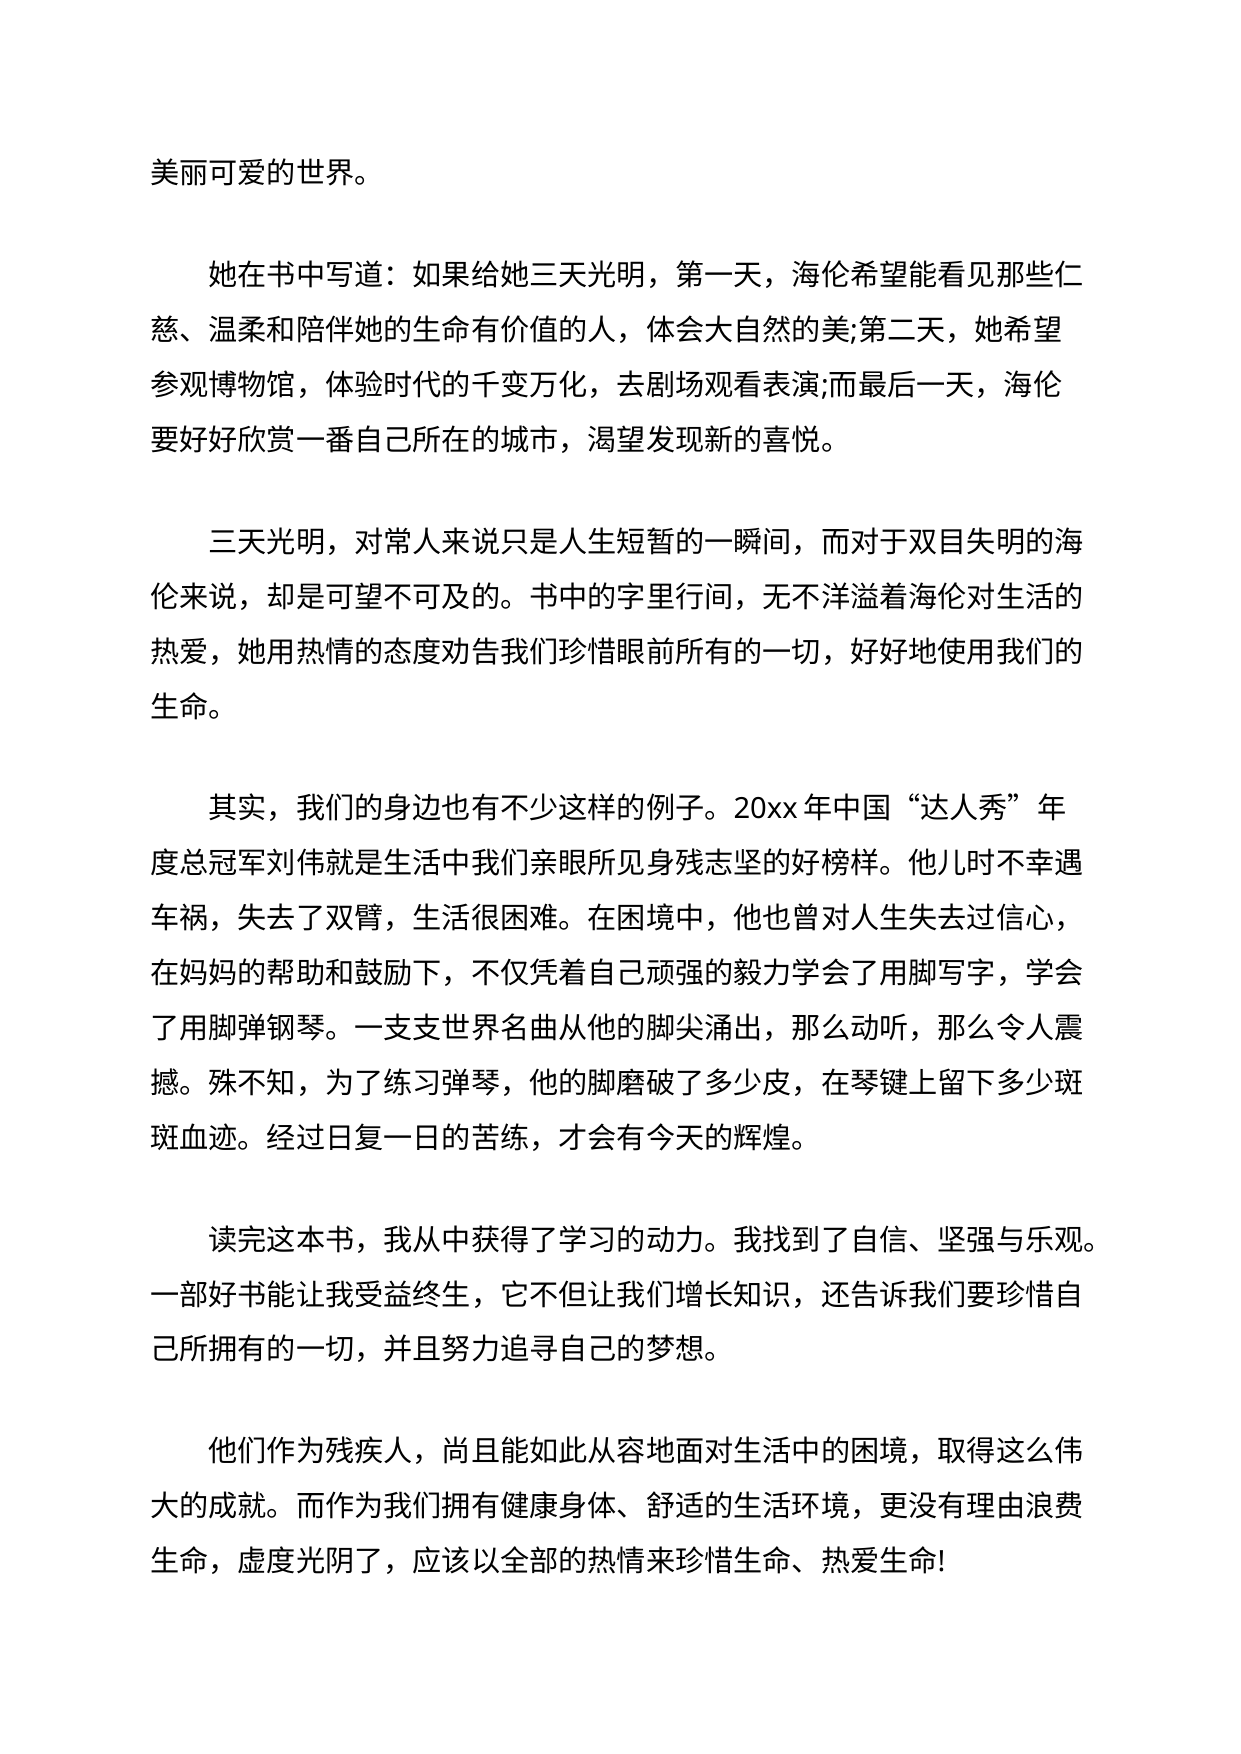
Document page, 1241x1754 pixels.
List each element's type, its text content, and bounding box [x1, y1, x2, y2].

text 她在书中写道：如果给她三天光明，第一天，海伦希望能看见那些仁慈、温柔和陪伴她的生命有价值的人，体会大自然的美;第二天，她希望参观博物馆，体验时代的千变万化，去剧场观看表演;而最后一天，海伦要好好欣赏一番自己所在的城市，渴望发现新的喜悦。 [150, 252, 1090, 459]
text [150, 150, 1090, 192]
text 三天光明，对常人来说只是人生短暂的一瞬间，而对于双目失明的海伦来说，却是可望不可及的。书中的字里行间，无不洋溢着海伦对生活的热爱，她用热情的态度劝告我们珍惜眼前所有的一切，好好地使用我们的生命。 [150, 518, 1090, 725]
text 读完这本书，我从中获得了学习的动力。我找到了自信、坚强与乐观。一部好书能让我受益终生，它不但让我们增长知识，还告诉我们要珍惜自己所拥有的一切，并且努力追寻自己的梦想。 [150, 1216, 1090, 1368]
text 他们作为残疾人，尚且能如此从容地面对生活中的困境，取得这么伟大的成就。而作为我们拥有健康身体、舒适的生活环境，更没有理由浪费生命，虚度光阴了，应该以全部的热情来珍惜生命、热爱生命! [150, 1428, 1090, 1580]
text 其实，我们的身边也有不少这样的例子。20xx年中国“达人秀”年度总冠军刘伟就是生活中我们亲眼所见身残志坚的好榜样。他儿时不幸遇车祸，失去了双臂，生活很困难。在困境中，他也曾对人生失去过信心，在妈妈的帮助和鼓励下，不仅凭着自己顽强的毅力学会了用脚写字，学会了用脚弹钢琴。一支支世界名曲从他的脚尖涌出，那么动听，那么令人震撼。殊不知，为了练习弹琴，他的脚磨破了多少皮，在琴键上留下多少斑斑血迹。经过日复一日的苦练，才会有今天的辉煌。 [150, 785, 1090, 1157]
